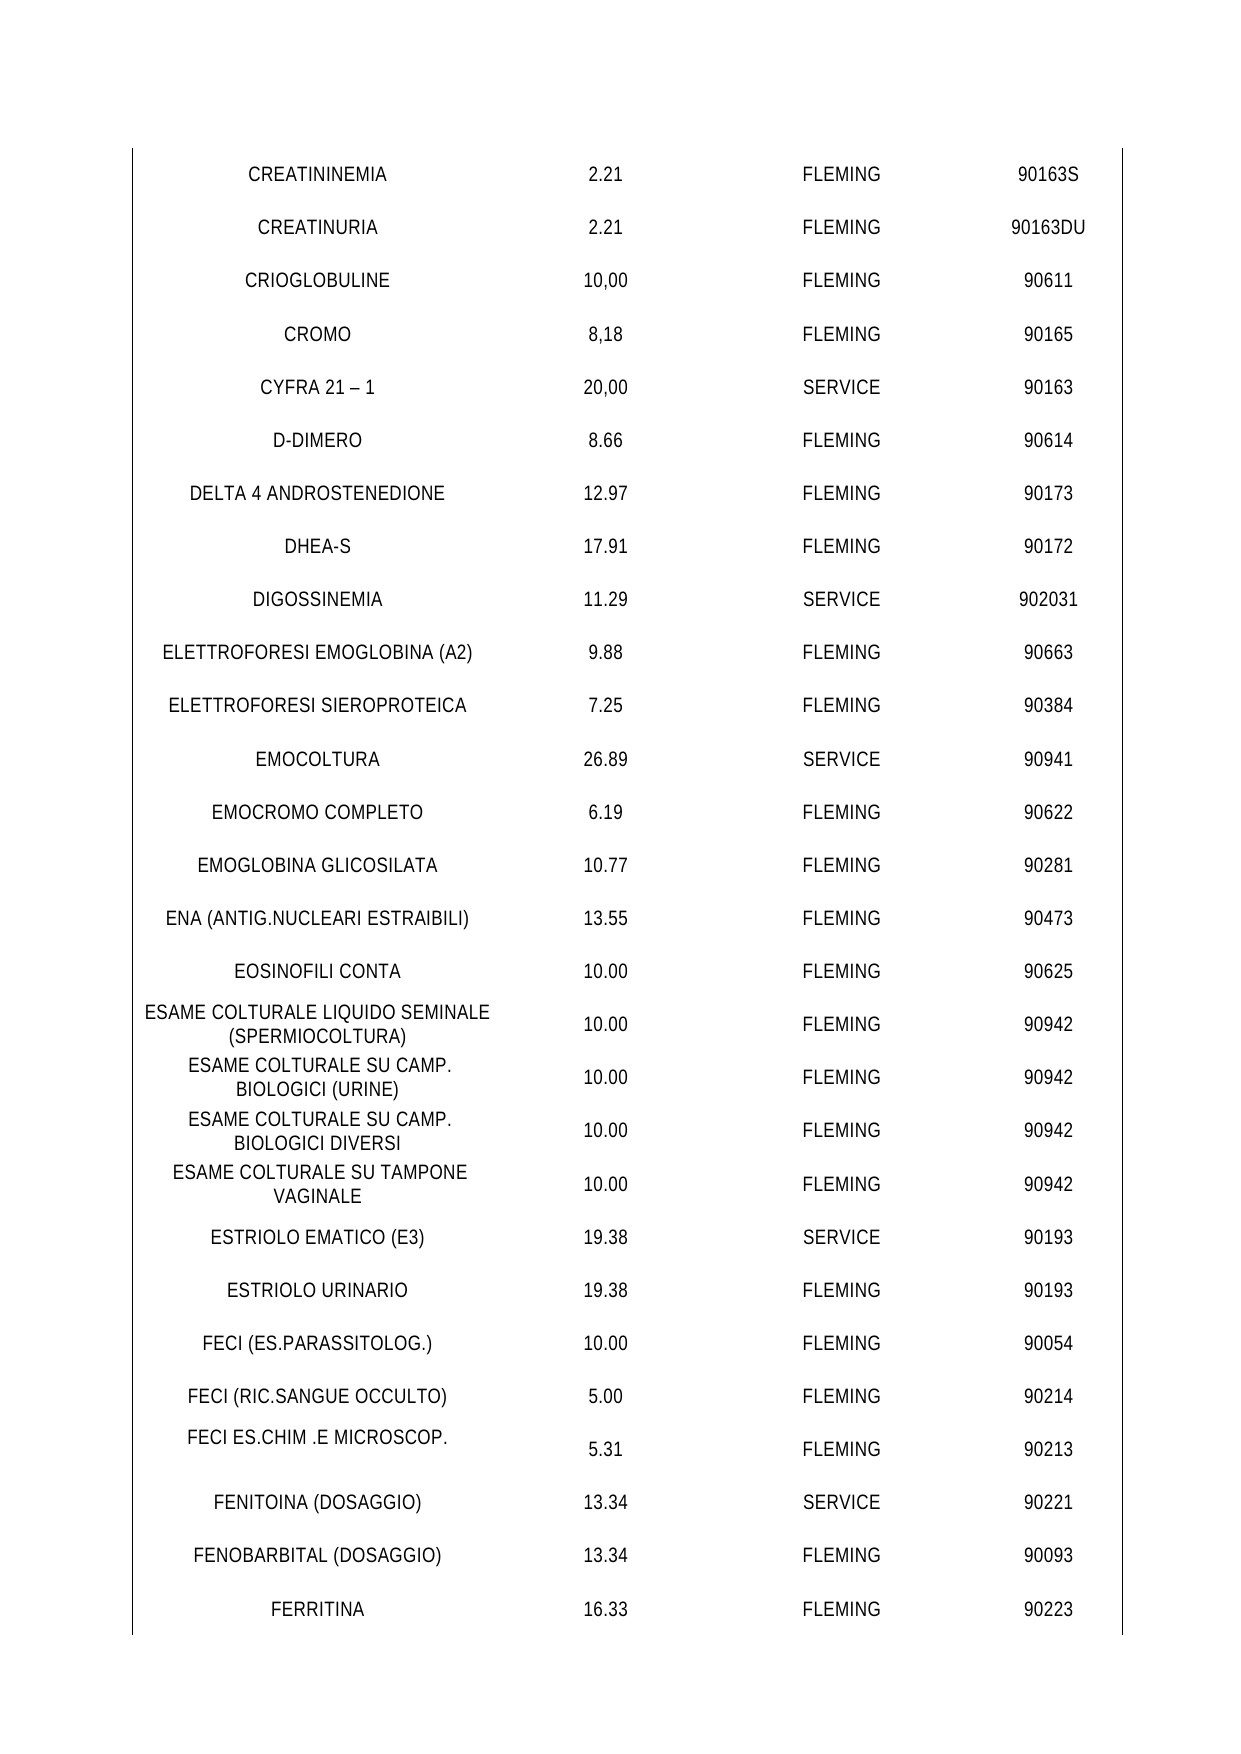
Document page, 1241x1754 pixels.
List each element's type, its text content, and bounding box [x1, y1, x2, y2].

table_cell FERRITINA [133, 1582, 502, 1635]
table_cell 19.38 [502, 1263, 709, 1316]
table_cell FLEMING [709, 1157, 974, 1210]
table_cell 90473 [975, 891, 1122, 944]
table_cell ESAME COLTURALE SU CAMP. BIOLOGICI DIVERSI [133, 1104, 502, 1157]
table_cell ENA (ANTIG.NUCLEARI ESTRAIBILI) [133, 891, 502, 944]
table_cell 90213 [975, 1423, 1122, 1476]
table_cell EMOGLOBINA GLICOSILATA [133, 838, 502, 891]
table_cell FLEMING [709, 945, 974, 998]
table_cell EOSINOFILI CONTA [133, 945, 502, 998]
table_cell FLEMING [709, 891, 974, 944]
table_cell 90093 [975, 1529, 1122, 1582]
table_cell 90223 [975, 1582, 1122, 1635]
table_cell SERVICE [709, 573, 974, 626]
table_cell CRIOGLOBULINE [133, 254, 502, 307]
table_cell 10.00 [502, 1104, 709, 1157]
table_cell 90614 [975, 413, 1122, 466]
table_cell ESTRIOLO EMATICO (E3) [133, 1210, 502, 1263]
table_cell SERVICE [709, 1210, 974, 1263]
table_cell SERVICE [709, 360, 974, 413]
table_cell 10.00 [502, 1051, 709, 1104]
table_cell DHEA-S [133, 520, 502, 573]
table_cell CYFRA 21 – 1 [133, 360, 502, 413]
table_cell 10.77 [502, 838, 709, 891]
table_cell 90281 [975, 838, 1122, 891]
table_cell 10.00 [502, 998, 709, 1051]
table_cell D-DIMERO [133, 413, 502, 466]
table_cell 19.38 [502, 1210, 709, 1263]
table_cell 16.33 [502, 1582, 709, 1635]
table_cell FLEMING [709, 1529, 974, 1582]
table_cell FLEMING [709, 1051, 974, 1104]
table_cell 10.00 [502, 945, 709, 998]
table_cell CREATINURIA [133, 201, 502, 254]
table_cell ESTRIOLO URINARIO [133, 1263, 502, 1316]
table_cell FLEMING [709, 1104, 974, 1157]
table_cell ELETTROFORESI EMOGLOBINA (A2) [133, 626, 502, 679]
table_cell 13.34 [502, 1529, 709, 1582]
table_cell FLEMING [709, 254, 974, 307]
table_cell 11.29 [502, 573, 709, 626]
table_cell 26.89 [502, 732, 709, 785]
table_cell ELETTROFORESI SIEROPROTEICA [133, 679, 502, 732]
table_cell DIGOSSINEMIA [133, 573, 502, 626]
table_cell 90941 [975, 732, 1122, 785]
table_cell 10.00 [502, 1157, 709, 1210]
table_cell 10.00 [502, 1316, 709, 1369]
table_cell 90054 [975, 1316, 1122, 1369]
table_cell CREATININEMIA [133, 148, 502, 201]
table_cell 90214 [975, 1370, 1122, 1423]
table_cell FLEMING [709, 626, 974, 679]
table_cell 90622 [975, 785, 1122, 838]
table_cell SERVICE [709, 732, 974, 785]
table_cell 90165 [975, 307, 1122, 360]
table_cell 90221 [975, 1476, 1122, 1529]
table_cell FLEMING [709, 1263, 974, 1316]
table_cell FLEMING [709, 679, 974, 732]
table_cell CROMO [133, 307, 502, 360]
table_cell 90173 [975, 466, 1122, 519]
table_cell ESAME COLTURALE SU TAMPONE VAGINALE [133, 1157, 502, 1210]
table_cell 12.97 [502, 466, 709, 519]
table_cell 90163DU [975, 201, 1122, 254]
table_cell 90625 [975, 945, 1122, 998]
table_cell FLEMING [709, 1582, 974, 1635]
table_cell FLEMING [709, 413, 974, 466]
table_cell 90193 [975, 1210, 1122, 1263]
table_cell 5.31 [502, 1423, 709, 1476]
table_cell 90611 [975, 254, 1122, 307]
table_cell 2.21 [502, 201, 709, 254]
table_cell 8,18 [502, 307, 709, 360]
table_cell 7.25 [502, 679, 709, 732]
table_cell 2.21 [502, 148, 709, 201]
table_cell ESAME COLTURALE LIQUIDO SEMINALE (SPERMIOCOLTURA) [133, 998, 502, 1051]
table_cell 90163 [975, 360, 1122, 413]
table_cell DELTA 4 ANDROSTENEDIONE [133, 466, 502, 519]
table_cell FLEMING [709, 466, 974, 519]
table_cell 20,00 [502, 360, 709, 413]
table_cell FLEMING [709, 838, 974, 891]
table_cell SERVICE [709, 1476, 974, 1529]
table_cell 90663 [975, 626, 1122, 679]
table_cell FECI ES.CHIM .E MICROSCOP. [133, 1423, 502, 1476]
table_cell EMOCOLTURA [133, 732, 502, 785]
table_cell FLEMING [709, 520, 974, 573]
table_cell 17.91 [502, 520, 709, 573]
table_cell ESAME COLTURALE SU CAMP. BIOLOGICI (URINE) [133, 1051, 502, 1104]
table_cell FLEMING [709, 307, 974, 360]
table_cell 90163S [975, 148, 1122, 201]
table_cell 902031 [975, 573, 1122, 626]
table_cell 13.34 [502, 1476, 709, 1529]
table_cell 90942 [975, 998, 1122, 1051]
table_cell FLEMING [709, 1316, 974, 1369]
table_cell 9.88 [502, 626, 709, 679]
table_cell 6.19 [502, 785, 709, 838]
table_cell FENOBARBITAL (DOSAGGIO) [133, 1529, 502, 1582]
table_cell 90384 [975, 679, 1122, 732]
table_cell FLEMING [709, 998, 974, 1051]
table_cell FLEMING [709, 148, 974, 201]
table_cell 90942 [975, 1157, 1122, 1210]
table_cell FECI (RIC.SANGUE OCCULTO) [133, 1370, 502, 1423]
table_cell FLEMING [709, 785, 974, 838]
table_cell FENITOINA (DOSAGGIO) [133, 1476, 502, 1529]
table_cell EMOCROMO COMPLETO [133, 785, 502, 838]
table_cell 10,00 [502, 254, 709, 307]
table_cell 90172 [975, 520, 1122, 573]
table_cell FLEMING [709, 1423, 974, 1476]
table_cell 90942 [975, 1051, 1122, 1104]
table_cell FLEMING [709, 201, 974, 254]
table_cell 90942 [975, 1104, 1122, 1157]
table_cell 13.55 [502, 891, 709, 944]
table_cell 90193 [975, 1263, 1122, 1316]
table_cell FLEMING [709, 1370, 974, 1423]
table_cell 5.00 [502, 1370, 709, 1423]
table_cell 8.66 [502, 413, 709, 466]
table_cell FECI (ES.PARASSITOLOG.) [133, 1316, 502, 1369]
